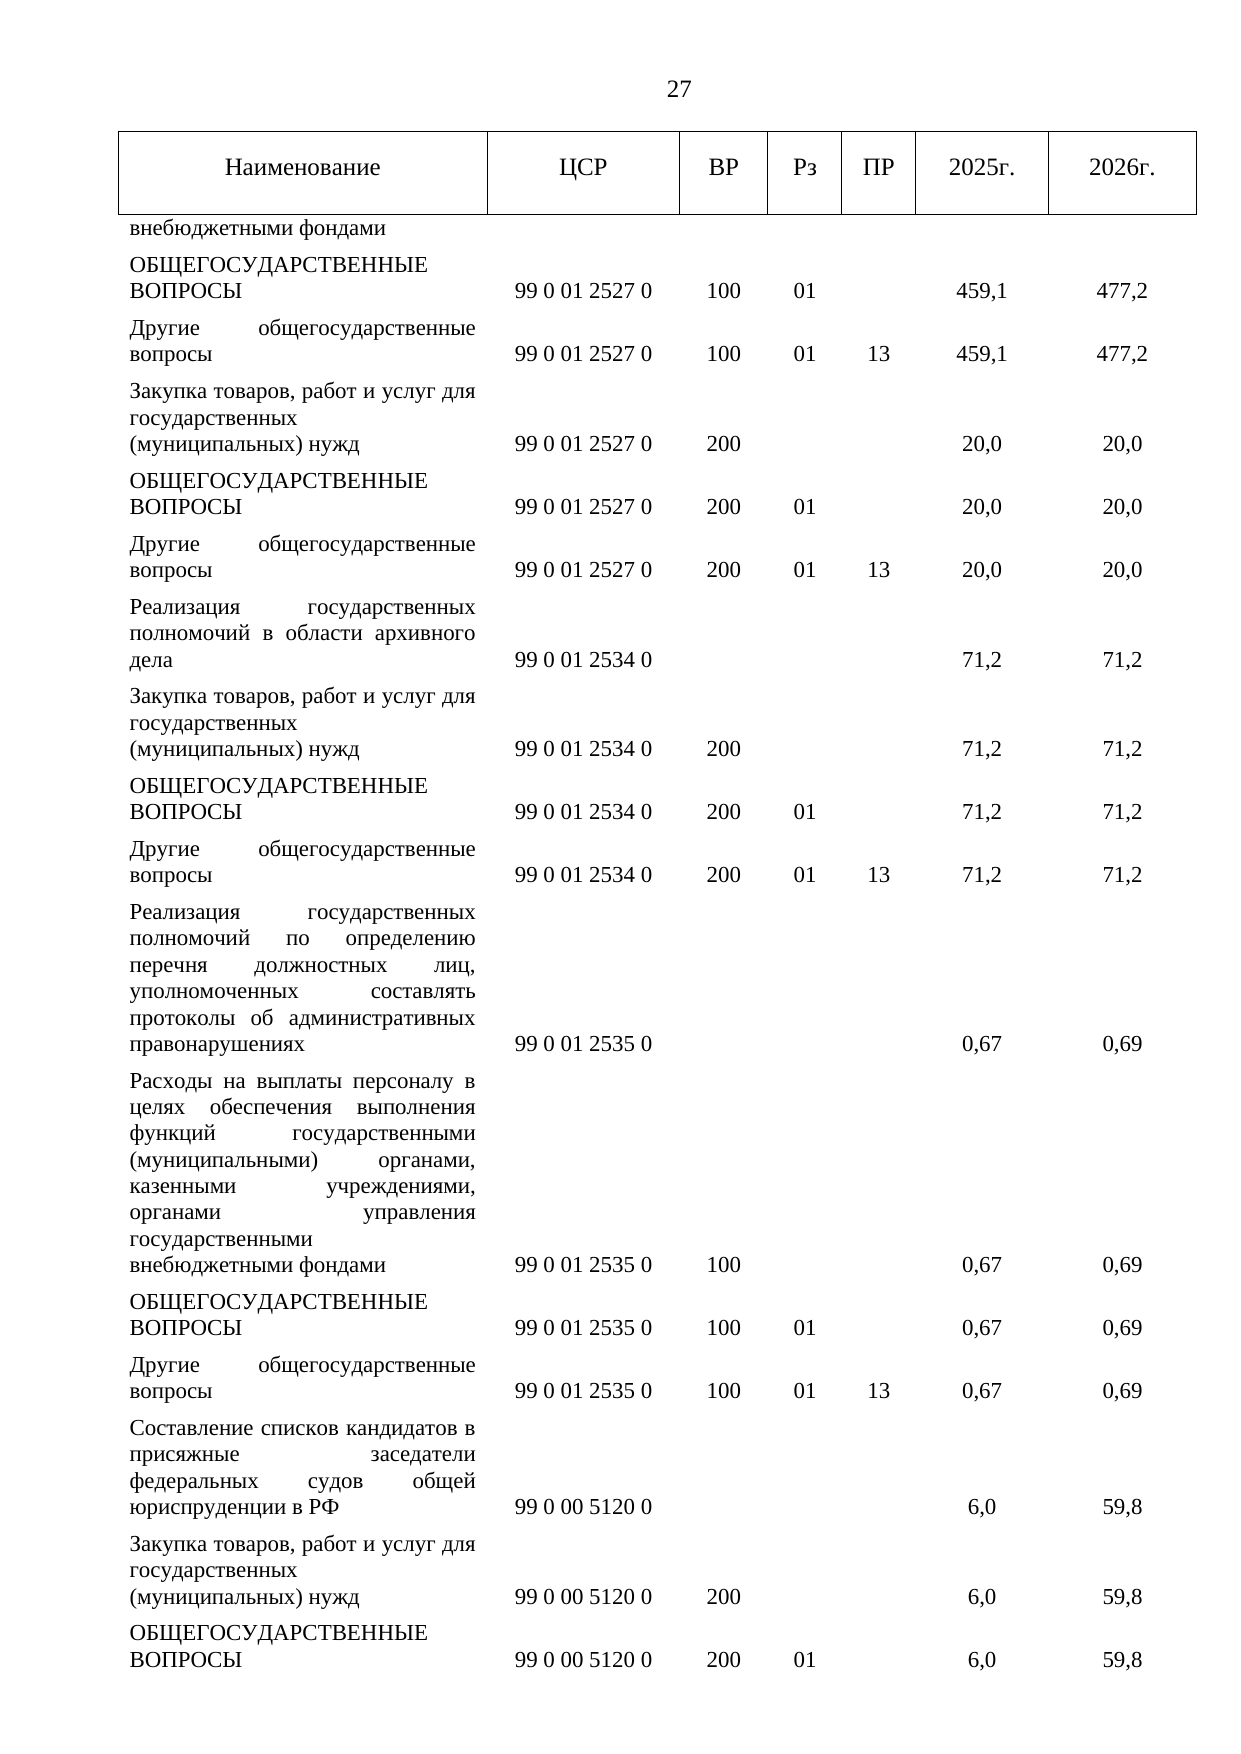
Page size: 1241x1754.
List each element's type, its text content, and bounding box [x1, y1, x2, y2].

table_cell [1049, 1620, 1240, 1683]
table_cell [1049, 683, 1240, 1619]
table_header ВР [680, 132, 767, 214]
table_header 2025г. [916, 132, 1048, 214]
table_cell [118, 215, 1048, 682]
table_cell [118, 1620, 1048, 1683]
table_header Рз [768, 132, 841, 214]
table_header ПР [842, 132, 915, 214]
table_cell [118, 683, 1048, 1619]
table_header ЦСР [488, 132, 679, 214]
table_header 2026г. [1049, 132, 1196, 214]
table_header Наименование [119, 132, 487, 214]
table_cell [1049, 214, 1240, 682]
